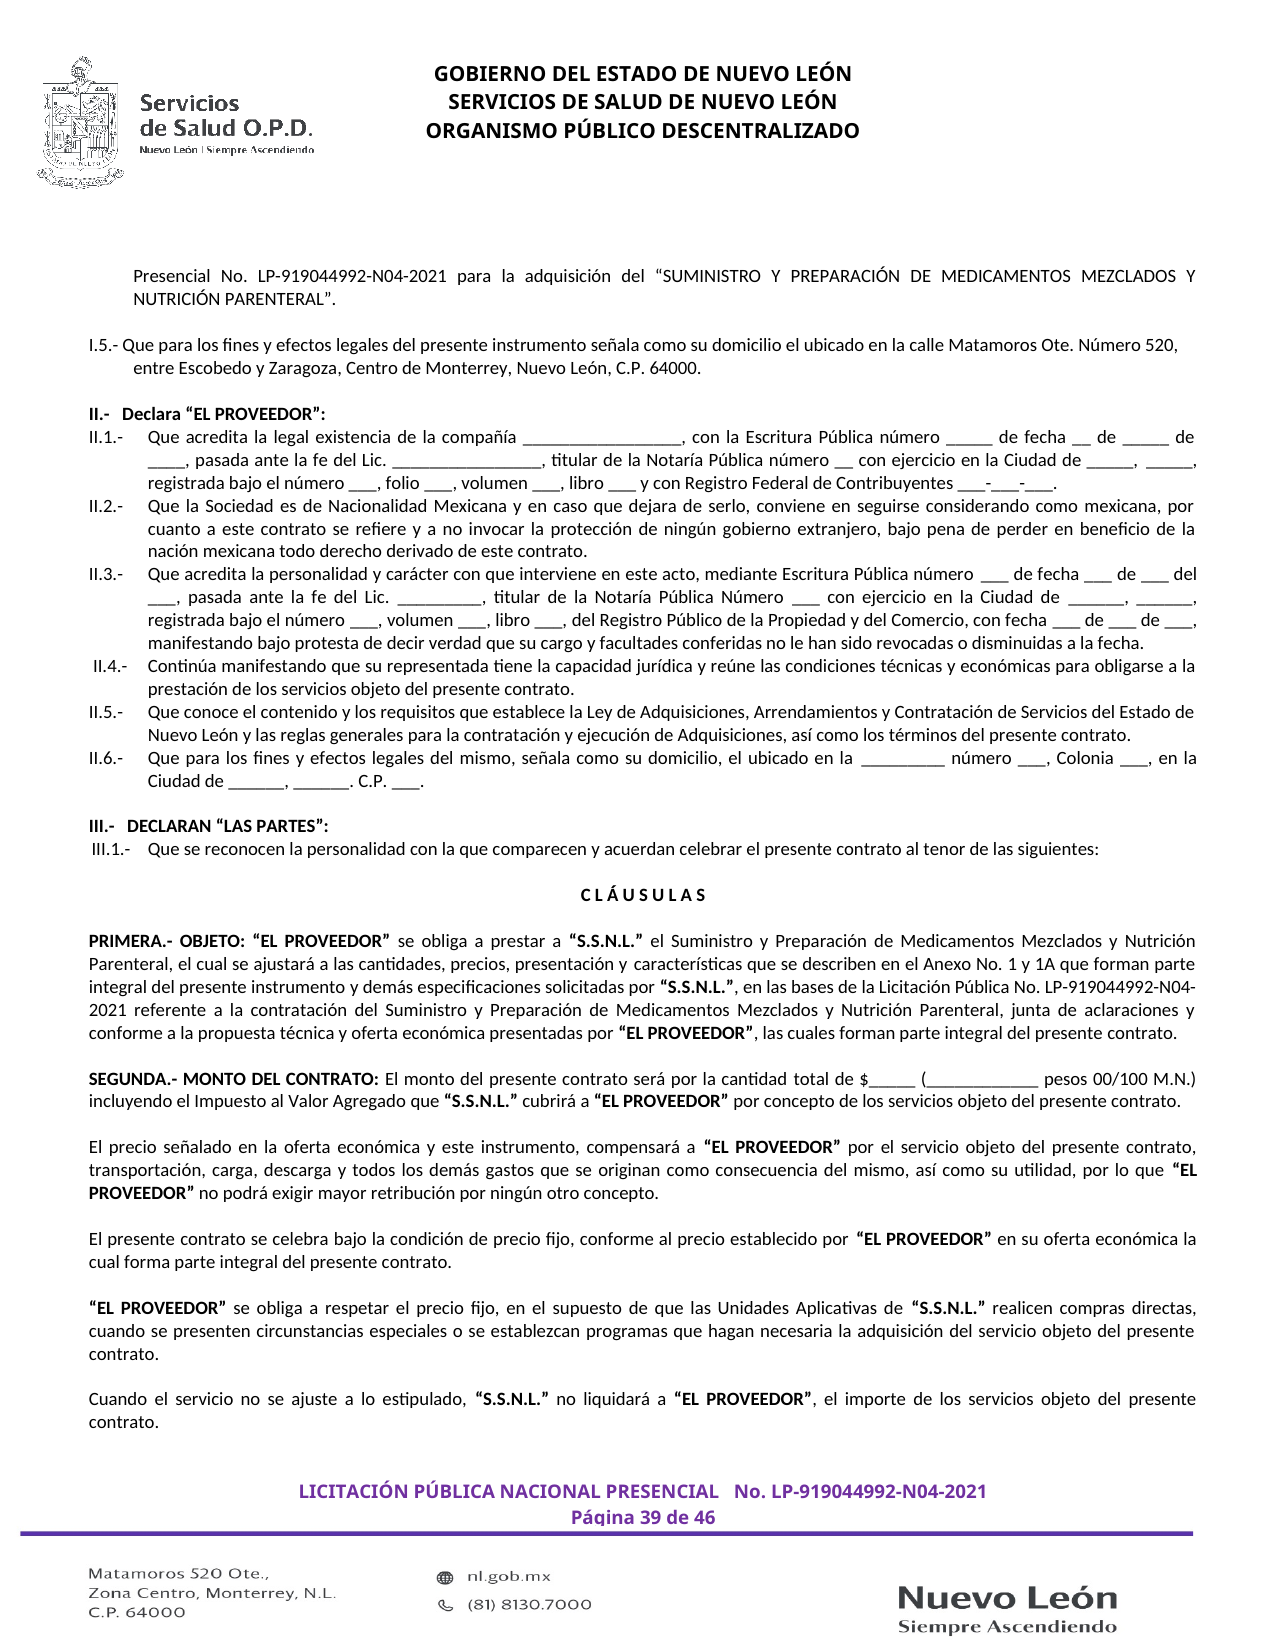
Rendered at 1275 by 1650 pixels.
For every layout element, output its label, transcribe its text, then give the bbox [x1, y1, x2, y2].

text PRIMERA.- OBJETO: “EL PROVEEDOR” se obliga a prestar a “S.S.N.L.” el Suministro y Preparación de Medicamentos Mezclados y Nutrición Parenteral, el cual se ajustará a las cantidades, precios, presentación y características que se describen en el Anexo No. 1 y 1A que forman parte integral del presente instrumento y demás especificaciones solicitadas por “S.S.N.L.”, en las bases de la Licitación Pública No. LP-919044992-N04-2021 referente a la contratación del Suministro y Preparación de Medicamentos Mezclados y Nutrición Parenteral, junta de aclaraciones y conforme a la propuesta técnica y oferta económica presentadas por “EL PROVEEDOR”, las cuales forman parte integral del presente contrato. [89, 929, 1197, 1044]
text C L Á U S U L A S [89, 883, 1197, 906]
text El precio señalado en la oferta económica y este instrumento, compensará a “EL PROVEEDOR” por el servicio objeto del presente contrato, transportación, carga, descarga y todos los demás gastos que se originan como consecuencia del mismo, así como su utilidad, por lo que “EL PROVEEDOR” no podrá exigir mayor retribución por ningún otro concepto. [89, 1136, 1197, 1204]
text II.2.- Que la Sociedad es de Nacionalidad Mexicana y en caso que dejara de serlo, conviene en seguirse considerando como mexicana, por cuanto a este contrato se refiere y a no invocar la protección de ningún gobierno extranjero, bajo pena de perder en beneficio de la nación mexicana todo derecho derivado de este contrato. [89, 494, 1197, 563]
text Cuando el servicio no se ajuste a lo estipulado, “S.S.N.L.” no liquidará a “EL PROVEEDOR”, el importe de los servicios objeto del presente contrato. [89, 1388, 1197, 1433]
text III.1.- Que se reconocen la personalidad con la que comparecen y acuerdan celebrar el presente contrato al tenor de las siguientes: [91, 838, 1197, 861]
text II.1.- Que acredita la legal existencia de la compañía _________________, con la Escritura Pública número _____ de fecha __ de _____ de ____, pasada ante la fe del Lic. ________________, titular de la Notaría Pública número __ con ejercicio en la Ciudad de _____, _____, registrada bajo el número ___, folio ___, volumen ___, libro ___ y con Registro Federal de Contribuyentes ___-___-___. [89, 425, 1197, 494]
text II.4.- Continúa manifestando que su representada tiene la capacidad jurídica y reúne las condiciones técnicas y económicas para obligarse a la prestación de los servicios objeto del presente contrato. [89, 654, 1197, 700]
text I.5.- Que para los fines y efectos legales del presente instrumento señala como su domicilio el ubicado en la calle Matamoros Ote. Número 520, entre Escobedo y Zaragoza, Centro de Monterrey, Nuevo León, C.P. 64000. [89, 333, 1198, 379]
text III.- DECLARAN “LAS PARTES”: [89, 815, 1197, 838]
text II.- Declara “EL PROVEEDOR”: [89, 402, 1197, 425]
picture [2, 0, 348, 245]
picture [15, 1526, 1193, 1639]
text SEGUNDA.- MONTO DEL CONTRATO: El monto del presente contrato será por la cantidad total de $_____ (____________ pesos 00/100 M.N.) incluyendo el Impuesto al Valor Agregado que “S.S.N.L.” cubrirá a “EL PROVEEDOR” por concepto de los servicios objeto del presente contrato. [89, 1067, 1197, 1113]
text El presente contrato se celebra bajo la condición de precio fijo, conforme al precio establecido por “EL PROVEEDOR” en su oferta económica la cual forma parte integral del presente contrato. [89, 1227, 1197, 1273]
text II.5.- Que conoce el contenido y los requisitos que establece la Ley de Adquisiciones, Arrendamientos y Contratación de Servicios del Estado de Nuevo León y las reglas generales para la contratación y ejecución de Adquisiciones, así como los términos del presente contrato. [89, 700, 1197, 746]
text II.3.- Que acredita la personalidad y carácter con que interviene en este acto, mediante Escritura Pública número ___ de fecha ___ de ___ del ___, pasada ante la fe del Lic. _________, titular de la Notaría Pública Número ___ con ejercicio en la Ciudad de ______, ______, registrada bajo el número ___, volumen ___, libro ___, del Registro Público de la Propiedad y del Comercio, con fecha ___ de ___ de ___, manifestando bajo protesta de decir verdad que su cargo y facultades conferidas no le han sido revocadas o disminuidas a la fecha. [89, 563, 1197, 654]
text II.6.- Que para los fines y efectos legales del mismo, señala como su domicilio, el ubicado en la _________ número ___, Colonia ___, en la Ciudad de ______, ______. C.P. ___. [89, 746, 1197, 792]
text “EL PROVEEDOR” se obliga a respetar el precio fijo, en el supuesto de que las Unidades Aplicativas de “S.S.N.L.” realicen compras directas, cuando se presenten circunstancias especiales o se establezcan programas que hagan necesaria la adquisición del servicio objeto del presente contrato. [89, 1296, 1197, 1365]
